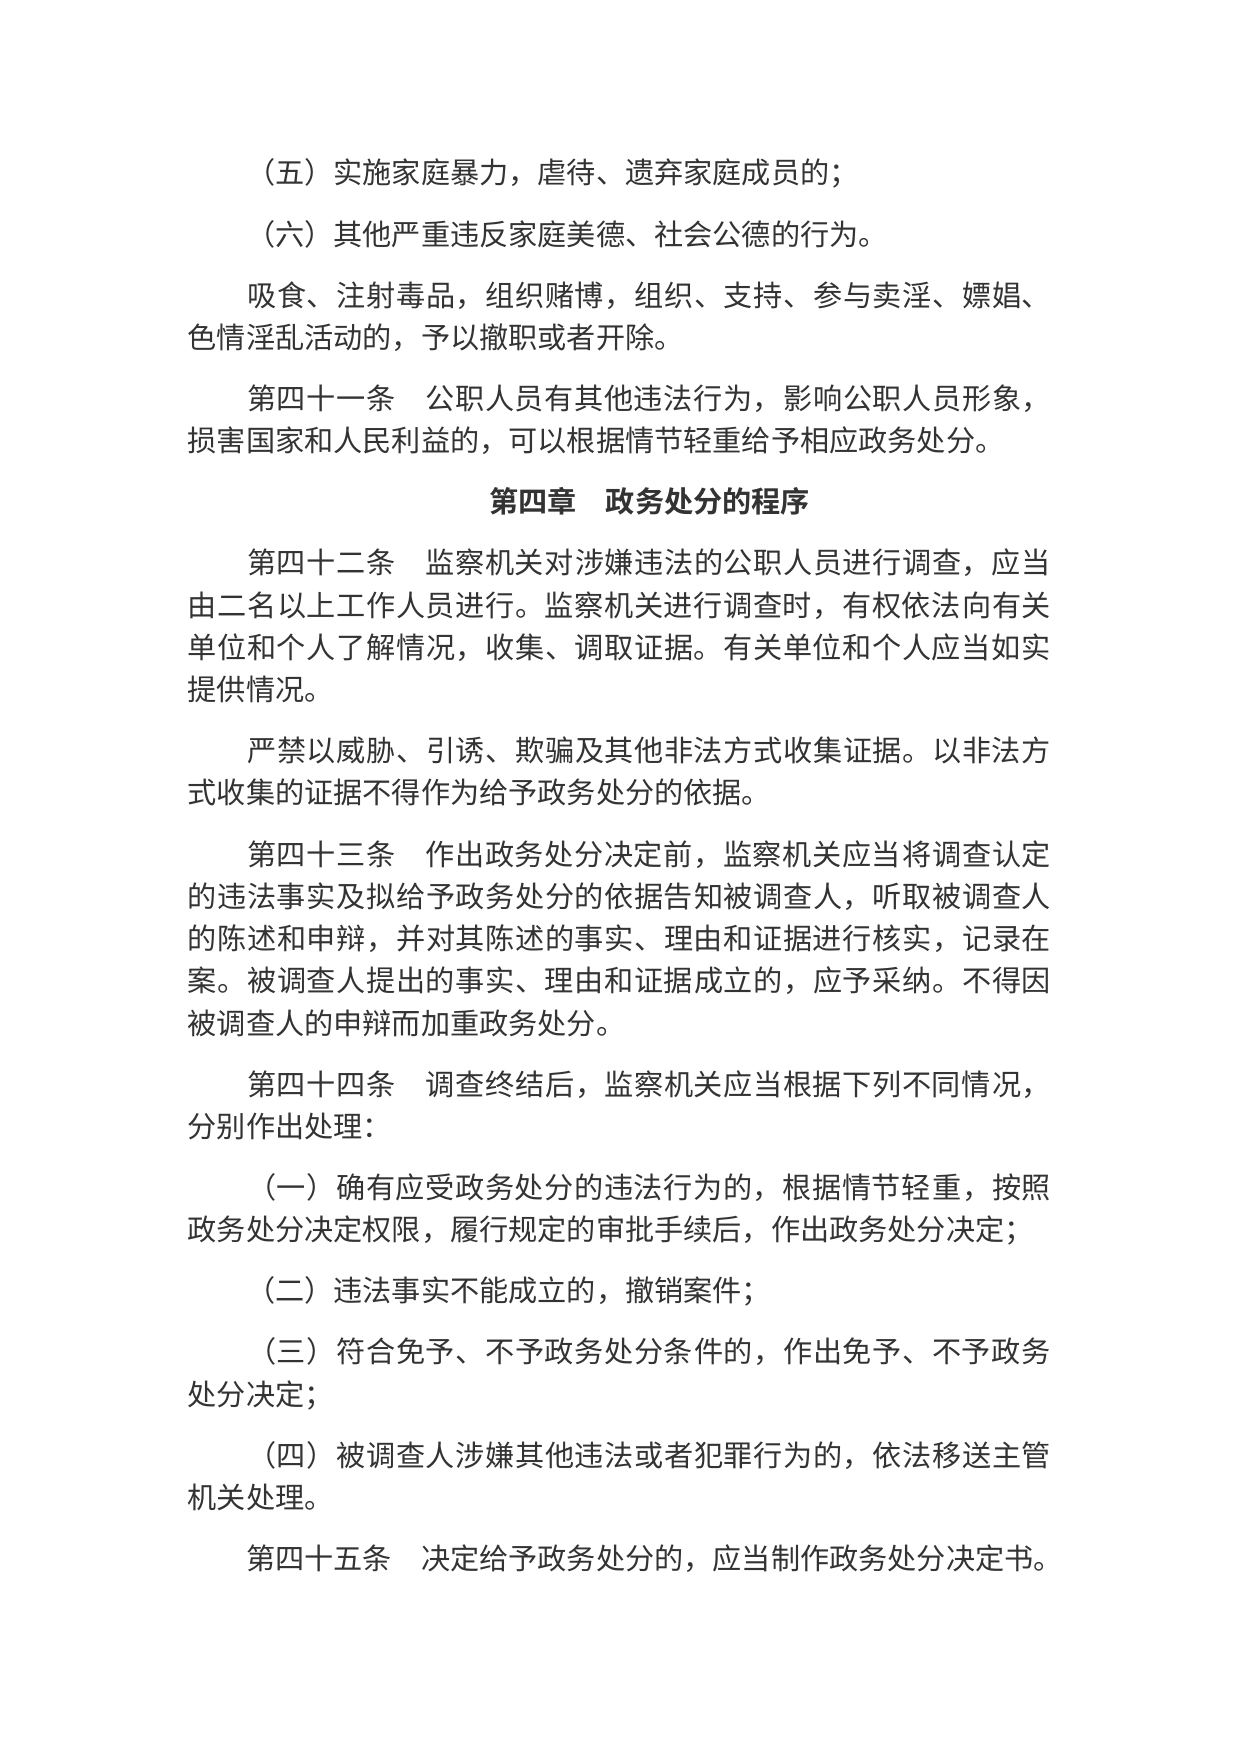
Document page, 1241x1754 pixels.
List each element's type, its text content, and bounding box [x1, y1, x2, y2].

text （五）实施家庭暴力，虐待、遗弃家庭成员的； [187, 150, 1053, 192]
text 第四十四条 调查终结后，监察机关应当根据下列不同情况，分别作出处理： [187, 1061, 1053, 1146]
text 第四章 政务处分的程序 [187, 479, 1053, 521]
text 第四十二条 监察机关对涉嫌违法的公职人员进行调查，应当由二名以上工作人员进行。监察机关进行调查时，有权依法向有关单位和个人了解情况，收集、调取证据。有关单位和个人应当如实提供情况。 [187, 540, 1053, 709]
text 吸食、注射毒品，组织赌博，组织、支持、参与卖淫、嫖娼、色情淫乱活动的，予以撤职或者开除。 [187, 272, 1053, 357]
text （六）其他严重违反家庭美德、社会公德的行为。 [187, 211, 1053, 253]
text 严禁以威胁、引诱、欺骗及其他非法方式收集证据。以非法方式收集的证据不得作为给予政务处分的依据。 [187, 728, 1053, 812]
text 第四十五条 决定给予政务处分的，应当制作政务处分决定书。 [187, 1536, 1053, 1578]
text 第四十三条 作出政务处分决定前，监察机关应当将调查认定的违法事实及拟给予政务处分的依据告知被调查人，听取被调查人的陈述和申辩，并对其陈述的事实、理由和证据进行核实，记录在案。被调查人提出的事实、理由和证据成立的，应予采纳。不得因被调查人的申辩而加重政务处分。 [187, 831, 1053, 1042]
text （四）被调查人涉嫌其他违法或者犯罪行为的，依法移送主管机关处理。 [187, 1432, 1053, 1517]
text 第四十一条 公职人员有其他违法行为，影响公职人员形象，损害国家和人民利益的，可以根据情节轻重给予相应政务处分。 [187, 375, 1053, 460]
text （三）符合免予、不予政务处分条件的，作出免予、不予政务处分决定； [187, 1329, 1053, 1413]
text （二）违法事实不能成立的，撤销案件； [187, 1268, 1053, 1310]
text （一）确有应受政务处分的违法行为的，根据情节轻重，按照政务处分决定权限，履行规定的审批手续后，作出政务处分决定； [187, 1164, 1053, 1249]
